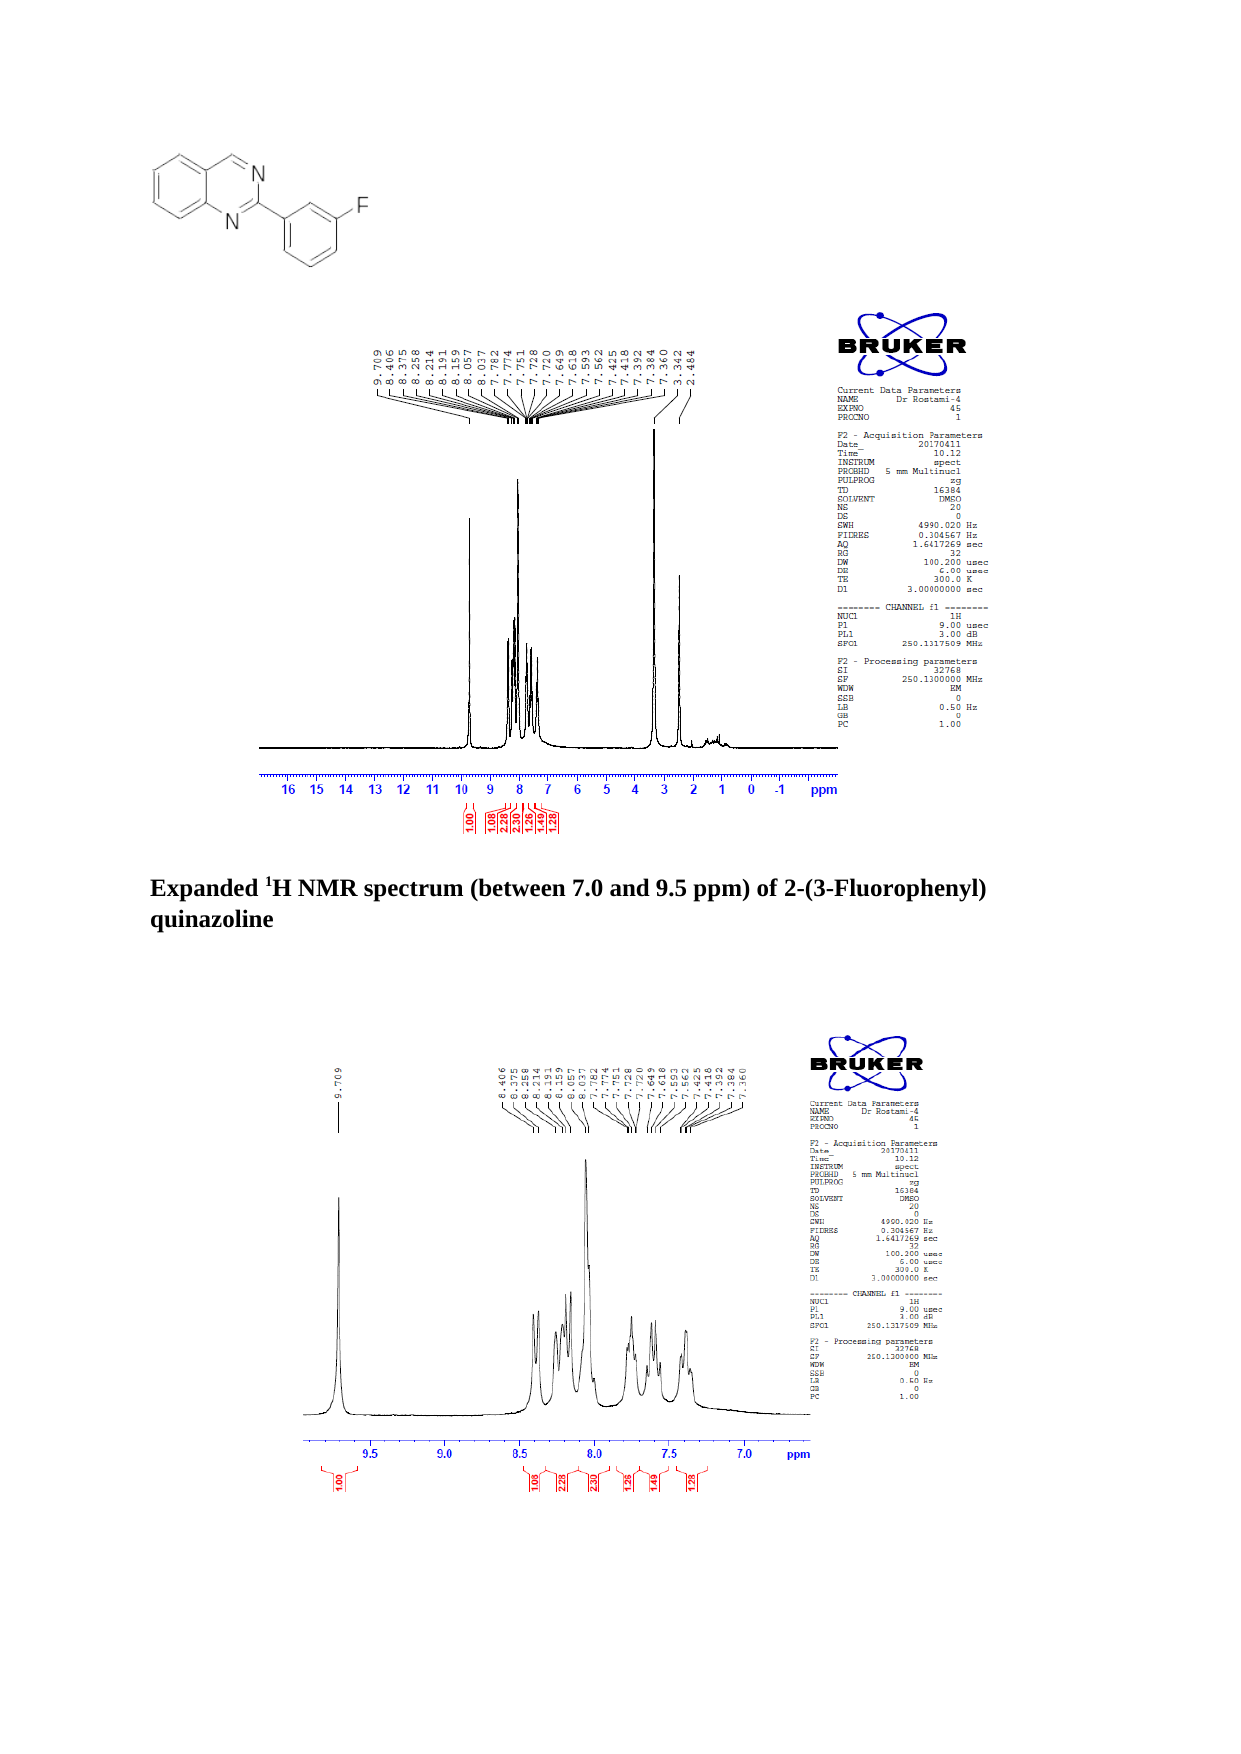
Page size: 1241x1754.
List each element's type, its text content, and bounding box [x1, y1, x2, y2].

picture [275, 999, 965, 1511]
text Expanded 1H NMR spectrum (between 7.0 and 9.5 ppm) of 2-(3-Fluorophenyl) quinazoline [150, 873, 1090, 933]
picture [231, 289, 1010, 855]
